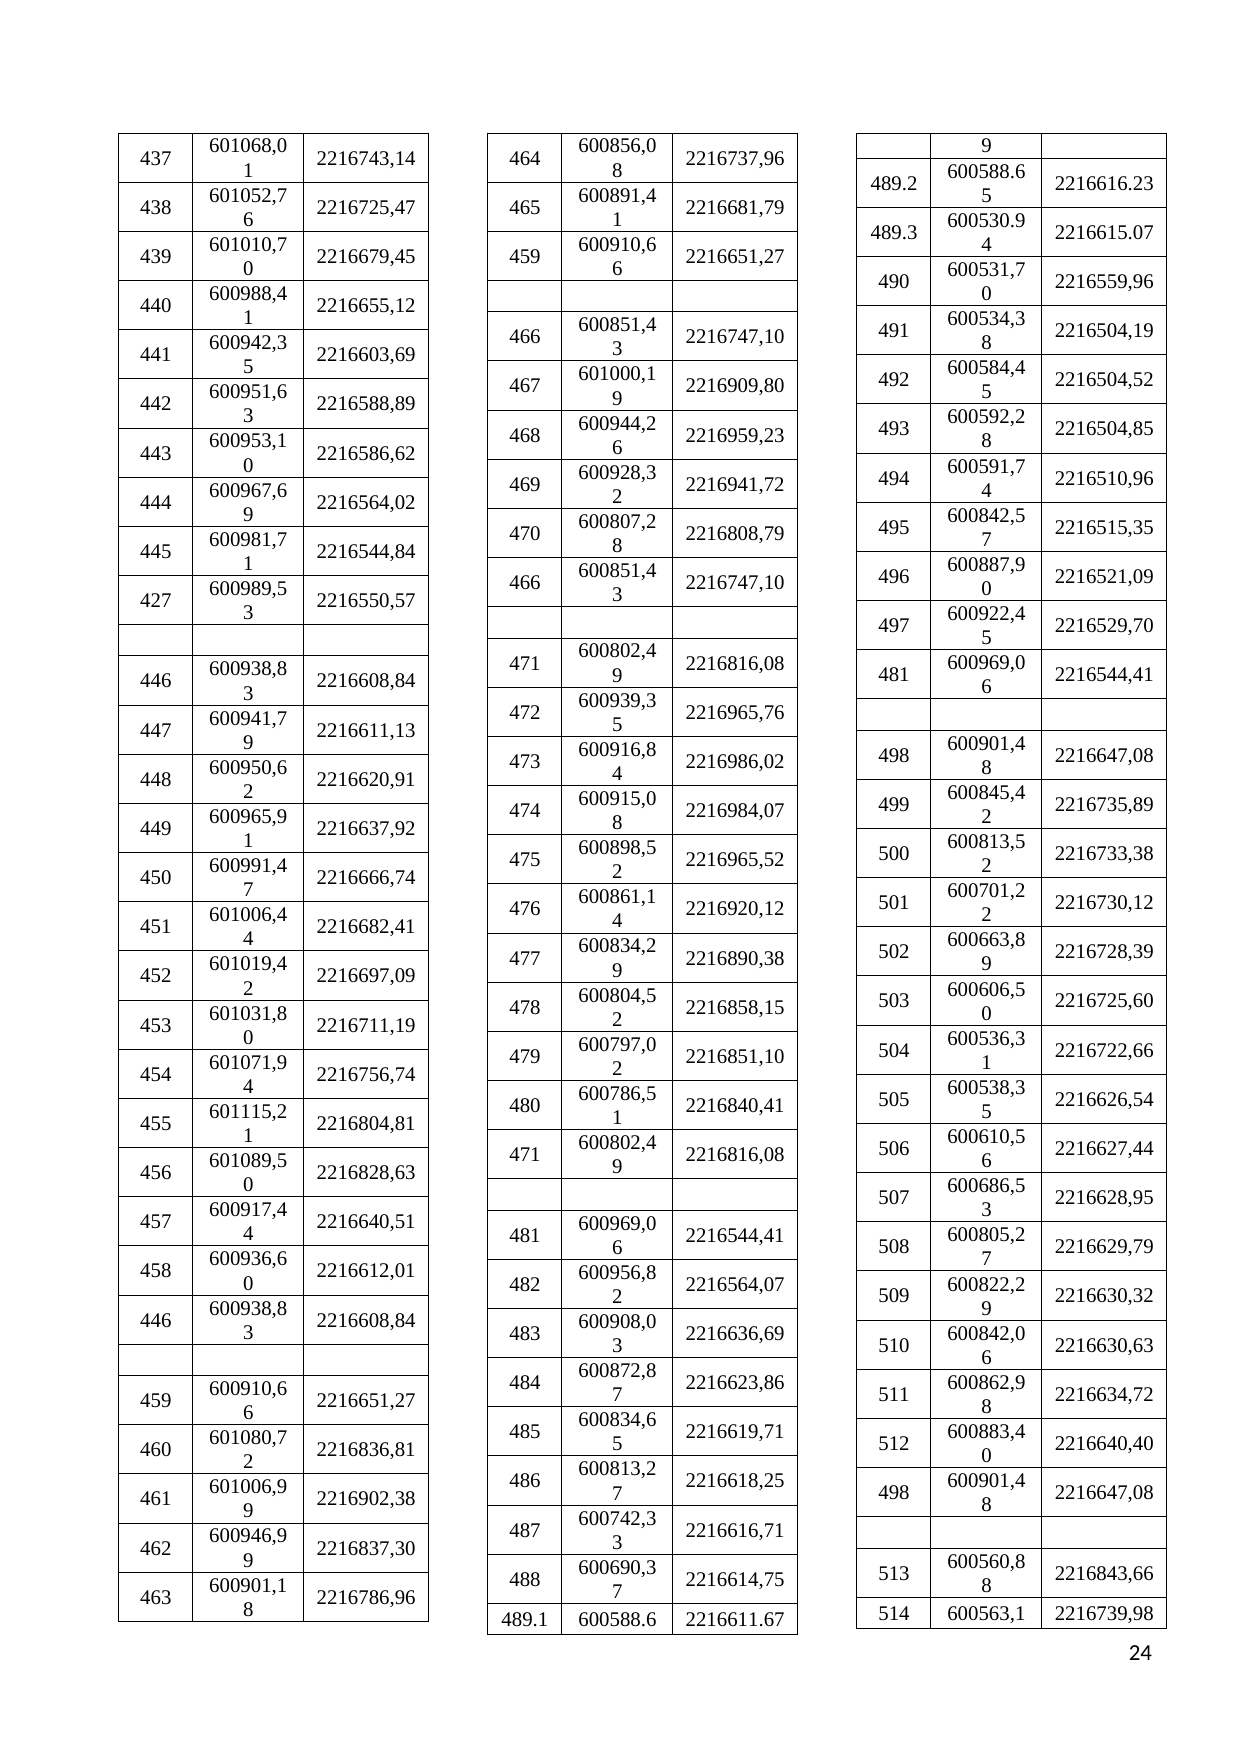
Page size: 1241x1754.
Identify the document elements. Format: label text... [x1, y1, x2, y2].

table_cell 600538,35 [931, 1075, 1041, 1123]
table_cell 600813,27 [562, 1456, 672, 1504]
table_cell 453 [119, 1001, 192, 1049]
table_cell 600901,18 [193, 1573, 303, 1621]
table_cell [931, 1517, 1041, 1547]
table_cell 2216588,89 [304, 379, 428, 427]
table_cell 600856,08 [562, 134, 672, 182]
table_cell 600588.69 [931, 134, 1041, 157]
table_cell 2216840,41 [673, 1081, 797, 1129]
table_cell 454 [119, 1050, 192, 1098]
table_cell 492 [857, 355, 930, 403]
table_cell 499 [857, 780, 930, 828]
table_cell [193, 625, 303, 655]
table_cell 601068,01 [193, 134, 303, 182]
table_cell 480 [488, 1081, 561, 1129]
table_cell 504 [857, 1026, 930, 1074]
table_cell 443 [119, 429, 192, 477]
table_cell 600742,33 [562, 1506, 672, 1554]
table_cell 601071,94 [193, 1050, 303, 1098]
table_cell 2216608,84 [304, 1296, 428, 1344]
table_cell 601089,50 [193, 1148, 303, 1196]
table_cell 600901,48 [931, 1468, 1041, 1516]
table_cell 600936,60 [193, 1246, 303, 1294]
table_cell 505 [857, 1075, 930, 1123]
table_cell 2216679,45 [304, 232, 428, 280]
table_cell 600842,06 [931, 1321, 1041, 1369]
table_cell 2216611,13 [304, 706, 428, 754]
table_cell 600690,37 [562, 1555, 672, 1603]
table_cell 600584,45 [931, 355, 1041, 403]
table_cell 601052,76 [193, 183, 303, 231]
table_cell 2216816,08 [673, 1130, 797, 1178]
table_cell 600946,99 [193, 1524, 303, 1572]
table_cell 601006,99 [193, 1474, 303, 1522]
table_cell 457 [119, 1197, 192, 1245]
table_cell 511 [857, 1370, 930, 1418]
table_cell [673, 1179, 797, 1209]
table_cell 498 [857, 731, 930, 779]
table_cell 2216739,98 [1042, 1598, 1166, 1628]
table_cell 463 [119, 1573, 192, 1621]
table_cell 489.1 [857, 134, 930, 157]
table_cell 2216504,19 [1042, 306, 1166, 354]
table_cell 2216637,92 [304, 804, 428, 852]
table_cell [119, 625, 192, 655]
table_cell 2216984,07 [673, 786, 797, 834]
table_cell 600941,79 [193, 706, 303, 754]
table_cell 509 [857, 1271, 930, 1319]
table_cell 2216737,96 [673, 134, 797, 182]
table_cell 600822,29 [931, 1271, 1041, 1319]
table_cell 2216733,38 [1042, 829, 1166, 877]
table_cell 2216651,27 [304, 1376, 428, 1424]
table_cell 600701,22 [931, 878, 1041, 926]
table_cell 2216843,66 [1042, 1549, 1166, 1597]
table_cell 600944,26 [562, 411, 672, 459]
table_cell 600872,87 [562, 1358, 672, 1406]
table_cell 2216608,84 [304, 656, 428, 704]
table_cell 2216564,02 [304, 478, 428, 526]
table_cell 2216619,71 [673, 1407, 797, 1455]
table_cell 600956,82 [562, 1260, 672, 1308]
table_cell 468 [488, 411, 561, 459]
table_cell 600797,02 [562, 1032, 672, 1080]
table_cell 601019,42 [193, 951, 303, 999]
table_cell 2216747,10 [673, 312, 797, 360]
table_cell 2216550,57 [304, 576, 428, 624]
table_cell 493 [857, 404, 930, 452]
table_cell 502 [857, 927, 930, 975]
table_cell 2216544,41 [673, 1211, 797, 1259]
table_cell 2216611.67 [1042, 134, 1166, 157]
table_cell 474 [488, 786, 561, 834]
table_cell 481 [857, 650, 930, 698]
table_cell 2216647,08 [1042, 1468, 1166, 1516]
table_cell [304, 1345, 428, 1375]
table_cell 485 [488, 1407, 561, 1455]
table_cell 458 [119, 1246, 192, 1294]
table_cell 600908,03 [562, 1309, 672, 1357]
table_cell [673, 607, 797, 637]
table_cell 427 [119, 576, 192, 624]
table_cell 600560,88 [931, 1549, 1041, 1597]
table_cell 2216730,12 [1042, 878, 1166, 926]
table_cell 2216941,72 [673, 460, 797, 508]
table_cell 467 [488, 361, 561, 409]
table_cell 2216559,96 [1042, 257, 1166, 305]
table_cell 459 [488, 232, 561, 280]
table_cell 2216735,89 [1042, 780, 1166, 828]
table_cell 600910,66 [193, 1376, 303, 1424]
table_cell 447 [119, 706, 192, 754]
table_cell 2216628,95 [1042, 1173, 1166, 1221]
table_cell 475 [488, 835, 561, 883]
table_cell 442 [119, 379, 192, 427]
table_cell 501 [857, 878, 930, 926]
table_cell 487 [488, 1506, 561, 1554]
table_cell 2216920,12 [673, 884, 797, 932]
table_cell 600663,89 [931, 927, 1041, 975]
table_cell 2216725,47 [304, 183, 428, 231]
table_cell 600969,06 [931, 650, 1041, 698]
table_cell 600834,29 [562, 934, 672, 982]
table_cell 2216836,81 [304, 1425, 428, 1473]
table_cell 2216986,02 [673, 737, 797, 785]
table_cell 2216618,25 [673, 1456, 797, 1504]
table_cell 600915,08 [562, 786, 672, 834]
table_cell 2216808,79 [673, 509, 797, 557]
table_cell 437 [119, 134, 192, 182]
table_cell 2216640,51 [304, 1197, 428, 1245]
table_cell 2216890,38 [673, 934, 797, 982]
table_cell 600686,53 [931, 1173, 1041, 1221]
table_cell [673, 281, 797, 311]
table_cell 462 [119, 1524, 192, 1572]
table_cell 2216756,74 [304, 1050, 428, 1098]
table_cell 483 [488, 1309, 561, 1357]
table_cell 489.1 [488, 1604, 561, 1634]
table_cell 2216651,27 [673, 232, 797, 280]
table_cell 461 [119, 1474, 192, 1522]
table_cell 473 [488, 737, 561, 785]
table_cell 600534,38 [931, 306, 1041, 354]
table_cell [931, 699, 1041, 729]
table_cell 601010,70 [193, 232, 303, 280]
table_cell 448 [119, 755, 192, 803]
table_cell 2216529,70 [1042, 601, 1166, 649]
table_cell 601000,19 [562, 361, 672, 409]
table_cell 600922,45 [931, 601, 1041, 649]
table_cell 2216747,10 [673, 558, 797, 606]
table_cell 500 [857, 829, 930, 877]
table_cell 600887,90 [931, 552, 1041, 600]
table_cell 600588.65 [931, 159, 1041, 207]
table_cell 486 [488, 1456, 561, 1504]
table_cell 2216603,69 [304, 330, 428, 378]
table_cell 490 [857, 257, 930, 305]
table_cell 456 [119, 1148, 192, 1196]
table_cell 2216682,41 [304, 902, 428, 950]
table_cell [857, 699, 930, 729]
table_cell 466 [488, 558, 561, 606]
table_cell 452 [119, 951, 192, 999]
table_cell 446 [119, 656, 192, 704]
table_cell 600588.69 [562, 1604, 672, 1634]
table_cell 2216655,12 [304, 281, 428, 329]
table_cell 2216623,86 [673, 1358, 797, 1406]
table_cell 600536,31 [931, 1026, 1041, 1074]
table_cell 600804,52 [562, 983, 672, 1031]
table_cell 444 [119, 478, 192, 526]
table_cell [488, 281, 561, 311]
table_cell 2216620,91 [304, 755, 428, 803]
table_cell 2216586,62 [304, 429, 428, 477]
table_cell 2216640,40 [1042, 1419, 1166, 1467]
table_cell 601031,80 [193, 1001, 303, 1049]
table_cell 601006,44 [193, 902, 303, 950]
table_cell 601080,72 [193, 1425, 303, 1473]
table_cell 450 [119, 853, 192, 901]
table_cell 489.2 [857, 159, 930, 207]
table_cell 2216965,76 [673, 688, 797, 736]
table_cell [119, 1345, 192, 1375]
table_cell 2216725,60 [1042, 976, 1166, 1024]
table_cell 2216902,38 [304, 1474, 428, 1522]
table_cell 496 [857, 552, 930, 600]
table_cell 600813,52 [931, 829, 1041, 877]
table_cell 600939,35 [562, 688, 672, 736]
table_cell 489.3 [857, 208, 930, 256]
table_cell 2216636,69 [673, 1309, 797, 1357]
table_cell 477 [488, 934, 561, 982]
table_cell 601115,21 [193, 1099, 303, 1147]
table_cell 2216711,19 [304, 1001, 428, 1049]
table_cell 2216627,44 [1042, 1124, 1166, 1172]
table_cell 600951,63 [193, 379, 303, 427]
table_cell 600862,98 [931, 1370, 1041, 1418]
table_cell [857, 1517, 930, 1547]
table_cell 491 [857, 306, 930, 354]
table_cell 2216959,23 [673, 411, 797, 459]
table_cell 600531,70 [931, 257, 1041, 305]
table_cell 495 [857, 503, 930, 551]
table_cell 2216804,81 [304, 1099, 428, 1147]
table_cell 600807,28 [562, 509, 672, 557]
table_cell 455 [119, 1099, 192, 1147]
table_cell 513 [857, 1549, 930, 1597]
table_cell 600592,28 [931, 404, 1041, 452]
table_cell 482 [488, 1260, 561, 1308]
table_cell 446 [119, 1296, 192, 1344]
table_cell 2216614,75 [673, 1555, 797, 1603]
table_cell 465 [488, 183, 561, 231]
table_cell 459 [119, 1376, 192, 1424]
table_cell 600967,69 [193, 478, 303, 526]
table_cell [562, 281, 672, 311]
table_cell 600953,10 [193, 429, 303, 477]
table_cell 600805,27 [931, 1222, 1041, 1270]
table_cell 514 [857, 1598, 930, 1628]
table_cell 2216611.67 [673, 1604, 797, 1634]
table_cell 600898,52 [562, 835, 672, 883]
table_cell 2216697,09 [304, 951, 428, 999]
table_cell 2216521,09 [1042, 552, 1166, 600]
table_cell 440 [119, 281, 192, 329]
table_cell [562, 607, 672, 637]
table_cell 600928,32 [562, 460, 672, 508]
table_cell 2216612,01 [304, 1246, 428, 1294]
table_cell 600842,57 [931, 503, 1041, 551]
table_cell 2216630,32 [1042, 1271, 1166, 1319]
table_cell 2216816,08 [673, 639, 797, 687]
table_cell 479 [488, 1032, 561, 1080]
table_cell 439 [119, 232, 192, 280]
table_cell 494 [857, 454, 930, 502]
table_cell 441 [119, 330, 192, 378]
table_cell 600981,71 [193, 527, 303, 575]
table_cell 600938,83 [193, 656, 303, 704]
table_cell 460 [119, 1425, 192, 1473]
table_cell 600786,51 [562, 1081, 672, 1129]
table_cell 470 [488, 509, 561, 557]
table_cell 600802,49 [562, 1130, 672, 1178]
table_cell 2216851,10 [673, 1032, 797, 1080]
table_cell 2216510,96 [1042, 454, 1166, 502]
table_cell 451 [119, 902, 192, 950]
table_cell 498 [857, 1468, 930, 1516]
table_cell 600965,91 [193, 804, 303, 852]
table_cell 2216629,79 [1042, 1222, 1166, 1270]
table_cell 600563,17 [931, 1598, 1041, 1628]
table_cell 600606,50 [931, 976, 1041, 1024]
table_cell 600938,83 [193, 1296, 303, 1344]
table_cell 481 [488, 1211, 561, 1259]
table_cell 2216615.07 [1042, 208, 1166, 256]
table_cell 2216544,84 [304, 527, 428, 575]
table_cell 445 [119, 527, 192, 575]
table_cell 449 [119, 804, 192, 852]
table_cell 2216743,14 [304, 134, 428, 182]
table_cell 2216616.23 [1042, 159, 1166, 207]
table_cell 600851,43 [562, 558, 672, 606]
table_cell 2216858,15 [673, 983, 797, 1031]
table_cell 600969,06 [562, 1211, 672, 1259]
table_cell 2216634,72 [1042, 1370, 1166, 1418]
table_cell 2216564,07 [673, 1260, 797, 1308]
table_cell 600991,47 [193, 853, 303, 901]
table_cell 600851,43 [562, 312, 672, 360]
table_cell 2216722,66 [1042, 1026, 1166, 1074]
table_cell [488, 1179, 561, 1209]
table_cell 508 [857, 1222, 930, 1270]
table_cell 2216837,30 [304, 1524, 428, 1572]
table_cell 600530.94 [931, 208, 1041, 256]
table_cell 600834,65 [562, 1407, 672, 1455]
table_cell [562, 1179, 672, 1209]
table_cell 2216504,52 [1042, 355, 1166, 403]
table_cell 600891,41 [562, 183, 672, 231]
table_cell 2216504,85 [1042, 404, 1166, 452]
table_cell 466 [488, 312, 561, 360]
table_cell 506 [857, 1124, 930, 1172]
table_cell 2216786,96 [304, 1573, 428, 1621]
table_cell 600610,56 [931, 1124, 1041, 1172]
table_cell 600861,14 [562, 884, 672, 932]
table_cell 600916,84 [562, 737, 672, 785]
table_cell 503 [857, 976, 930, 1024]
table_cell 497 [857, 601, 930, 649]
table_cell 2216681,79 [673, 183, 797, 231]
table_cell 600901,48 [931, 731, 1041, 779]
table_cell [1042, 1517, 1166, 1547]
table_cell 512 [857, 1419, 930, 1467]
table_cell 600950,62 [193, 755, 303, 803]
table_cell 2216728,39 [1042, 927, 1166, 975]
table_cell 438 [119, 183, 192, 231]
table_cell 600942,35 [193, 330, 303, 378]
table_cell [304, 625, 428, 655]
table_cell 471 [488, 1130, 561, 1178]
table_cell 507 [857, 1173, 930, 1221]
table_cell 476 [488, 884, 561, 932]
table_cell 2216616,71 [673, 1506, 797, 1554]
table_cell 2216909,80 [673, 361, 797, 409]
table_cell 484 [488, 1358, 561, 1406]
table_cell 600917,44 [193, 1197, 303, 1245]
table_cell 471 [488, 639, 561, 687]
table_cell 600802,49 [562, 639, 672, 687]
table_cell 510 [857, 1321, 930, 1369]
table_cell 2216647,08 [1042, 731, 1166, 779]
table_cell [1042, 699, 1166, 729]
table_cell 600845,42 [931, 780, 1041, 828]
table_cell 478 [488, 983, 561, 1031]
table_cell 2216828,63 [304, 1148, 428, 1196]
table_cell 2216544,41 [1042, 650, 1166, 698]
table_cell 464 [488, 134, 561, 182]
table_cell 2216626,54 [1042, 1075, 1166, 1123]
table_cell 600591,74 [931, 454, 1041, 502]
table_cell 472 [488, 688, 561, 736]
table_cell [193, 1345, 303, 1375]
table_cell 488 [488, 1555, 561, 1603]
table_cell 2216965,52 [673, 835, 797, 883]
table_cell 600910,66 [562, 232, 672, 280]
table_cell 2216666,74 [304, 853, 428, 901]
table_cell 600883,40 [931, 1419, 1041, 1467]
table_cell [488, 607, 561, 637]
table_cell 600989,53 [193, 576, 303, 624]
table_cell 469 [488, 460, 561, 508]
table_cell 2216515,35 [1042, 503, 1166, 551]
table_cell 2216630,63 [1042, 1321, 1166, 1369]
table_cell 600988,41 [193, 281, 303, 329]
